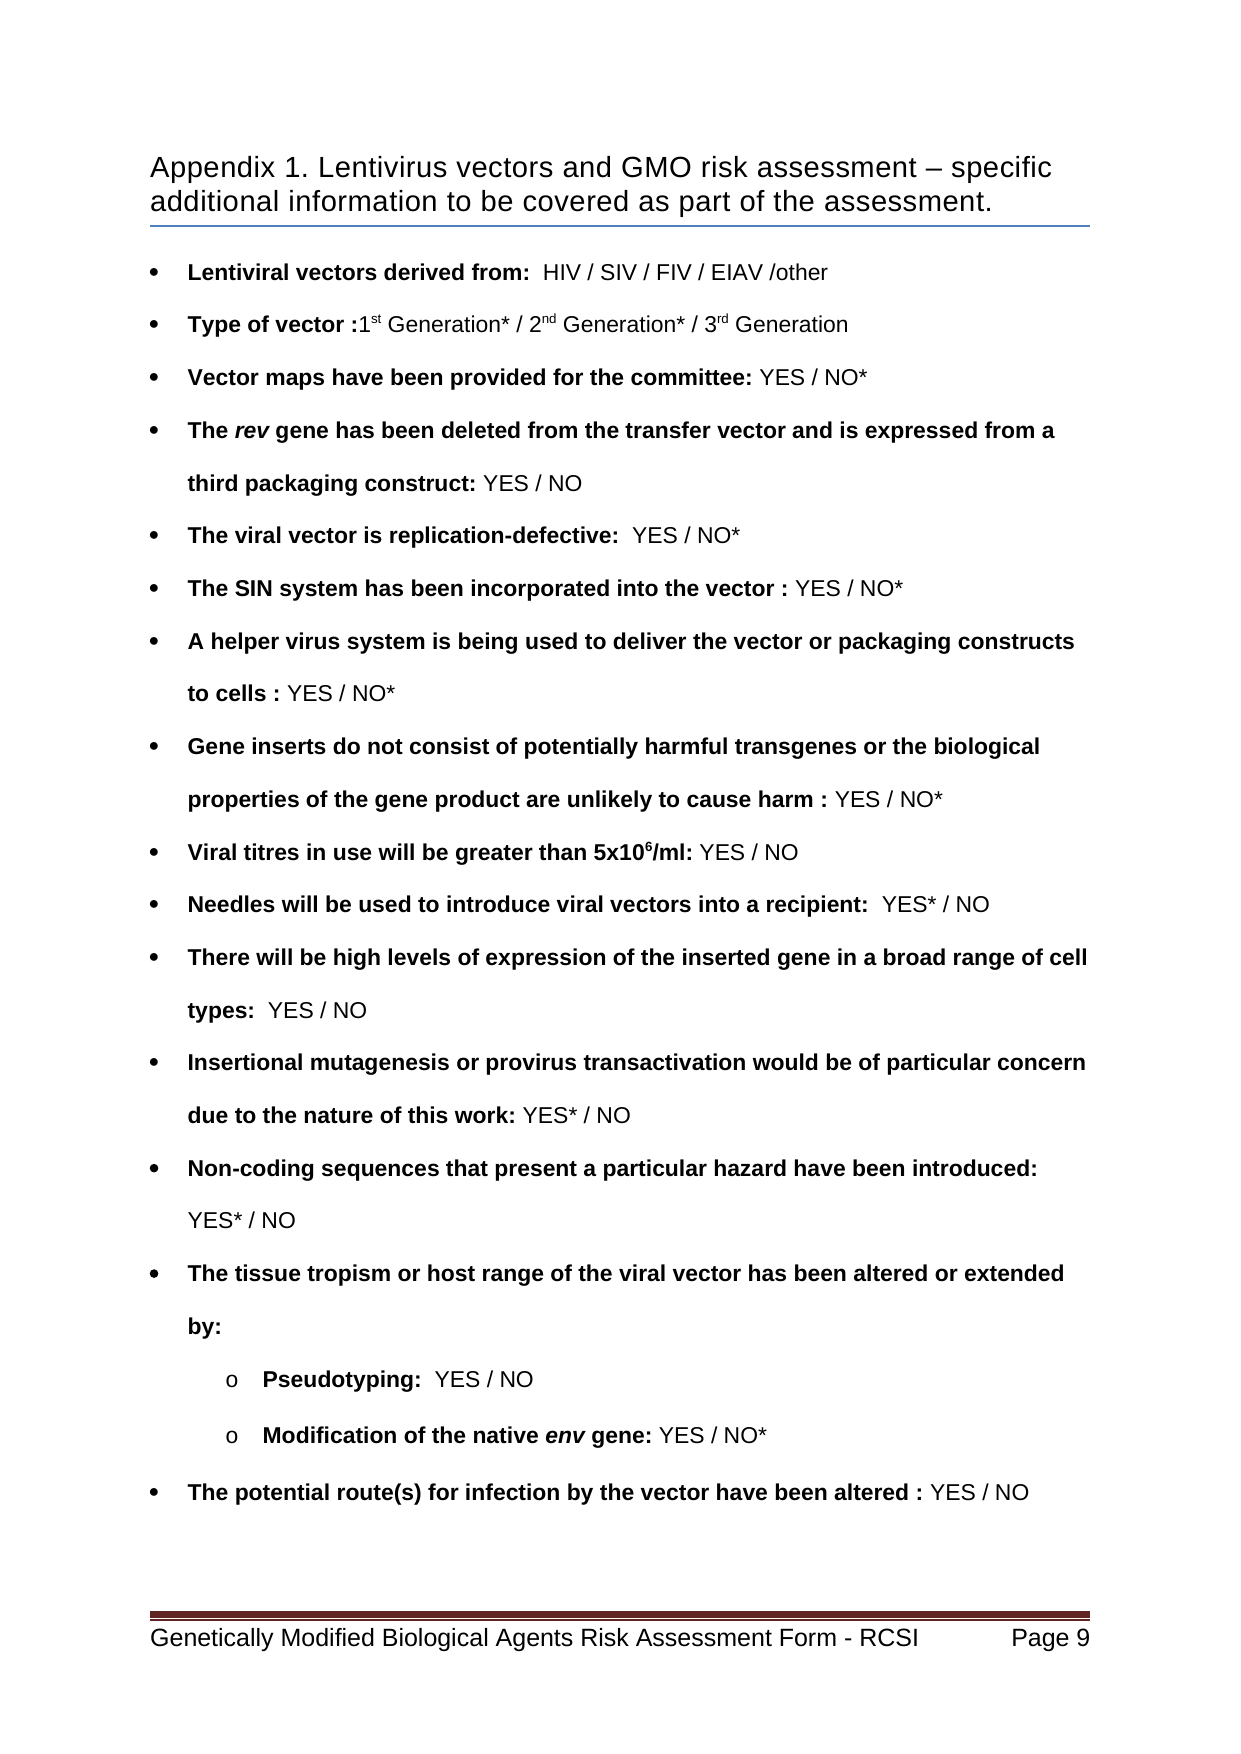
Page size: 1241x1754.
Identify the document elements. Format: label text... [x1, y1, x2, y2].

list Vector maps have been provided for the committee: YES / NO* [150, 364, 1090, 391]
list The SIN system has been incorporated into the vector : YES / NO* [150, 575, 1090, 601]
list The potential route(s) for infection by the vector have been altered : YES / NO [150, 1479, 1090, 1505]
title Appendix 1. Lentivirus vectors and GMO risk assessment – specific additional information to be covered as part of the assessment. [150, 150, 1090, 225]
list The viral vector is replication-defective: YES / NO* [150, 522, 1090, 549]
list Pseudotyping: YES / NO [225, 1366, 1090, 1394]
list The tissue tropism or host range of the viral vector has been altered or extended by: [150, 1260, 1090, 1339]
list Modification of the native env gene: YES / NO* [225, 1422, 1090, 1451]
list A helper virus system is being used to deliver the vector or packaging constructs to cells : YES / NO* [150, 628, 1090, 707]
list Viral titres in use will be greater than 5x106/ml: YES / NO [150, 838, 1090, 865]
list Needles will be used to introduce viral vectors into a recipient: YES* / NO [150, 891, 1090, 918]
list Non-coding sequences that present a particular hazard have been introduced: YES* / NO [150, 1155, 1090, 1234]
list The rev gene has been deleted from the transfer vector and is expressed from a third packaging construct: YES / NO [150, 417, 1090, 496]
list Gene inserts do not consist of potentially harmful transgenes or the biological properties of the gene product are unlikely to cause harm : YES / NO* [150, 733, 1090, 812]
list There will be high levels of expression of the inserted gene in a broad range of cell types: YES / NO [150, 944, 1090, 1023]
list Insertional mutagenesis or provirus transactivation would be of particular concern due to the nature of this work: YES* / NO [150, 1049, 1090, 1128]
list Type of vector :1st Generation* / 2nd Generation* / 3rd Generation [150, 311, 1090, 338]
list Lentiviral vectors derived from: HIV / SIV / FIV / EIAV /other [150, 259, 1090, 285]
